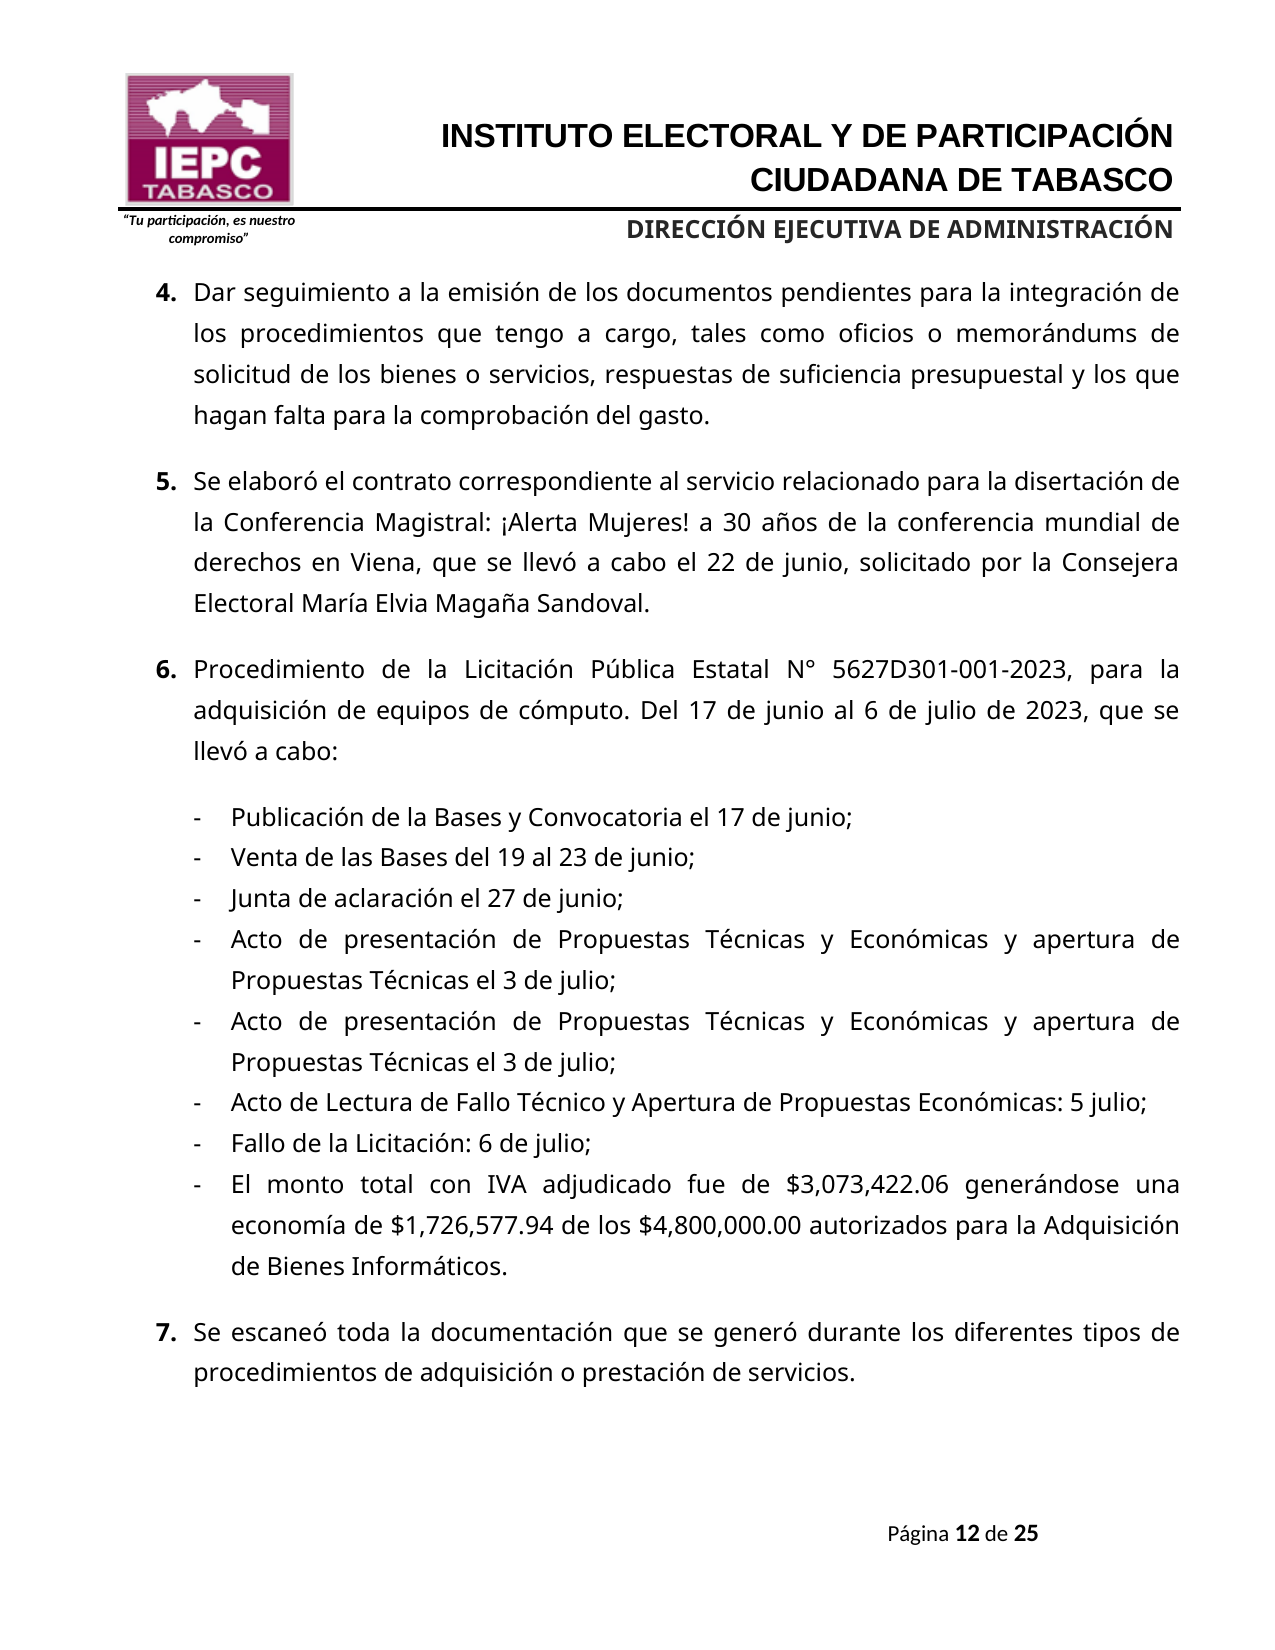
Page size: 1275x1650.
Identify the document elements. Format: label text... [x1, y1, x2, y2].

list Fallo de la Licitación: 6 de julio; [193, 1126, 1181, 1160]
list Venta de las Bases del 19 al 23 de junio; [193, 840, 1181, 874]
list Publicación de la Bases y Convocatoria el 17 de junio; [193, 799, 1181, 833]
list Se escaneó toda la documentación que se generó durante los diferentes tipos de procedimientos de adquisición o prestación de servicios. [156, 1314, 1181, 1389]
list El monto total con IVA adjudicado fue de $3,073,422.06 generándose una economía de $1,726,577.94 de los $4,800,000.00 autorizados para la Adquisición de Bienes Informáticos. [193, 1167, 1181, 1282]
list Procedimiento de la Licitación Pública Estatal N° 5627D301-001-2023, para la adquisición de equipos de cómputo. Del 17 de junio al 6 de julio de 2023, que se llevó a cabo: [156, 652, 1181, 767]
list Se elaboró el contrato correspondiente al servicio relacionado para la disertación de la Conferencia Magistral: ¡Alerta Mujeres! a 30 años de la conferencia mundial de derechos en Viena, que se llevó a cabo el 22 de junio, solicitado por la Consejera Electoral María Elvia Magaña Sandoval. [156, 463, 1181, 620]
list Junta de aclaración el 27 de junio; [193, 881, 1181, 915]
list Acto de presentación de Propuestas Técnicas y Económicas y apertura de Propuestas Técnicas el 3 de julio; [193, 1003, 1181, 1078]
list Dar seguimiento a la emisión de los documentos pendientes para la integración de los procedimientos que tengo a cargo, tales como oficios o memorándums de solicitud de los bienes o servicios, respuestas de suficiencia presupuestal y los que hagan falta para la comprobación del gasto. [156, 275, 1181, 432]
list Acto de Lectura de Fallo Técnico y Apertura de Propuestas Económicas: 5 julio; [193, 1085, 1181, 1119]
picture [125, 73, 295, 207]
list Acto de presentación de Propuestas Técnicas y Económicas y apertura de Propuestas Técnicas el 3 de julio; [193, 922, 1181, 997]
